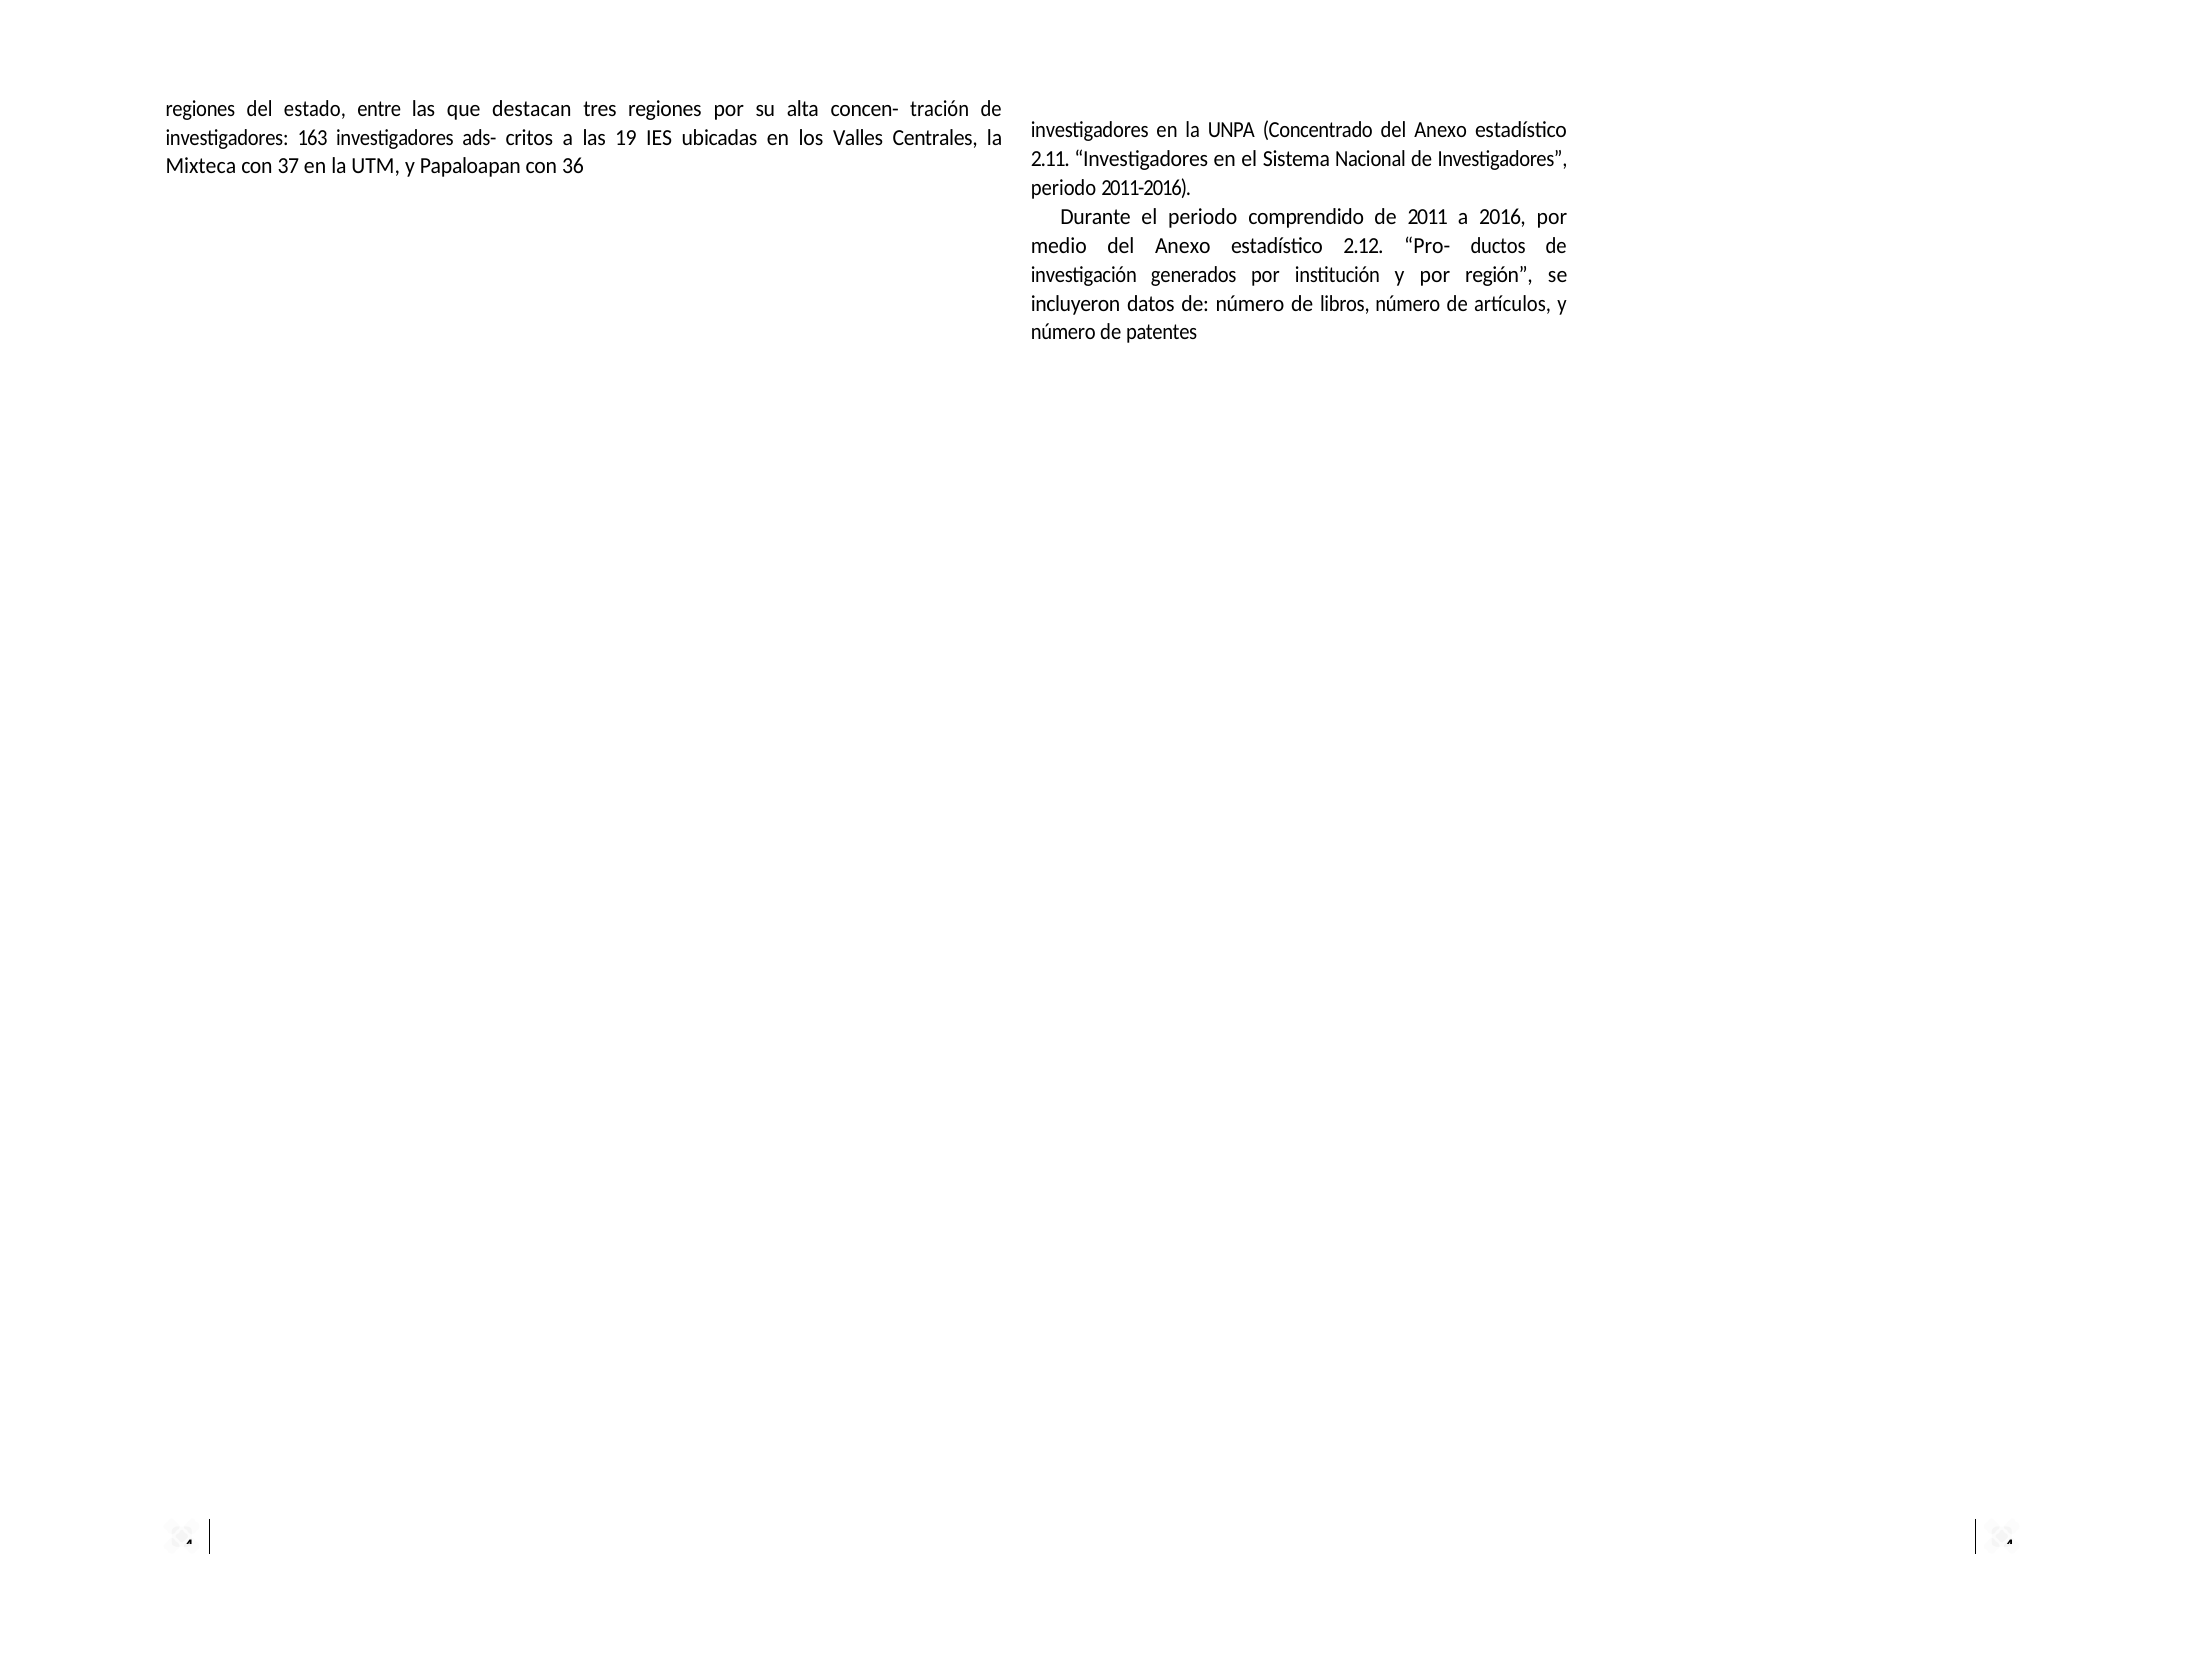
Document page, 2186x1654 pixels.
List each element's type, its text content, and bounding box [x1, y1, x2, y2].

text Durante el periodo comprendido de 2011 a 2016, por medio del Anexo estadístico 2.12. “Pro- ductos de investigación generados por institución y por región”, se incluyeron datos de: número de libros, número de artículos, y número de patentes [1031, 202, 1567, 346]
text investigadores en la UNPA (Concentrado del Anexo estadístico 2.11. “Investigadores en el Sistema Nacional de Investigadores”, periodo 2011-2016). [1031, 115, 1567, 201]
picture [163, 1518, 200, 1554]
picture [1983, 1518, 2020, 1554]
